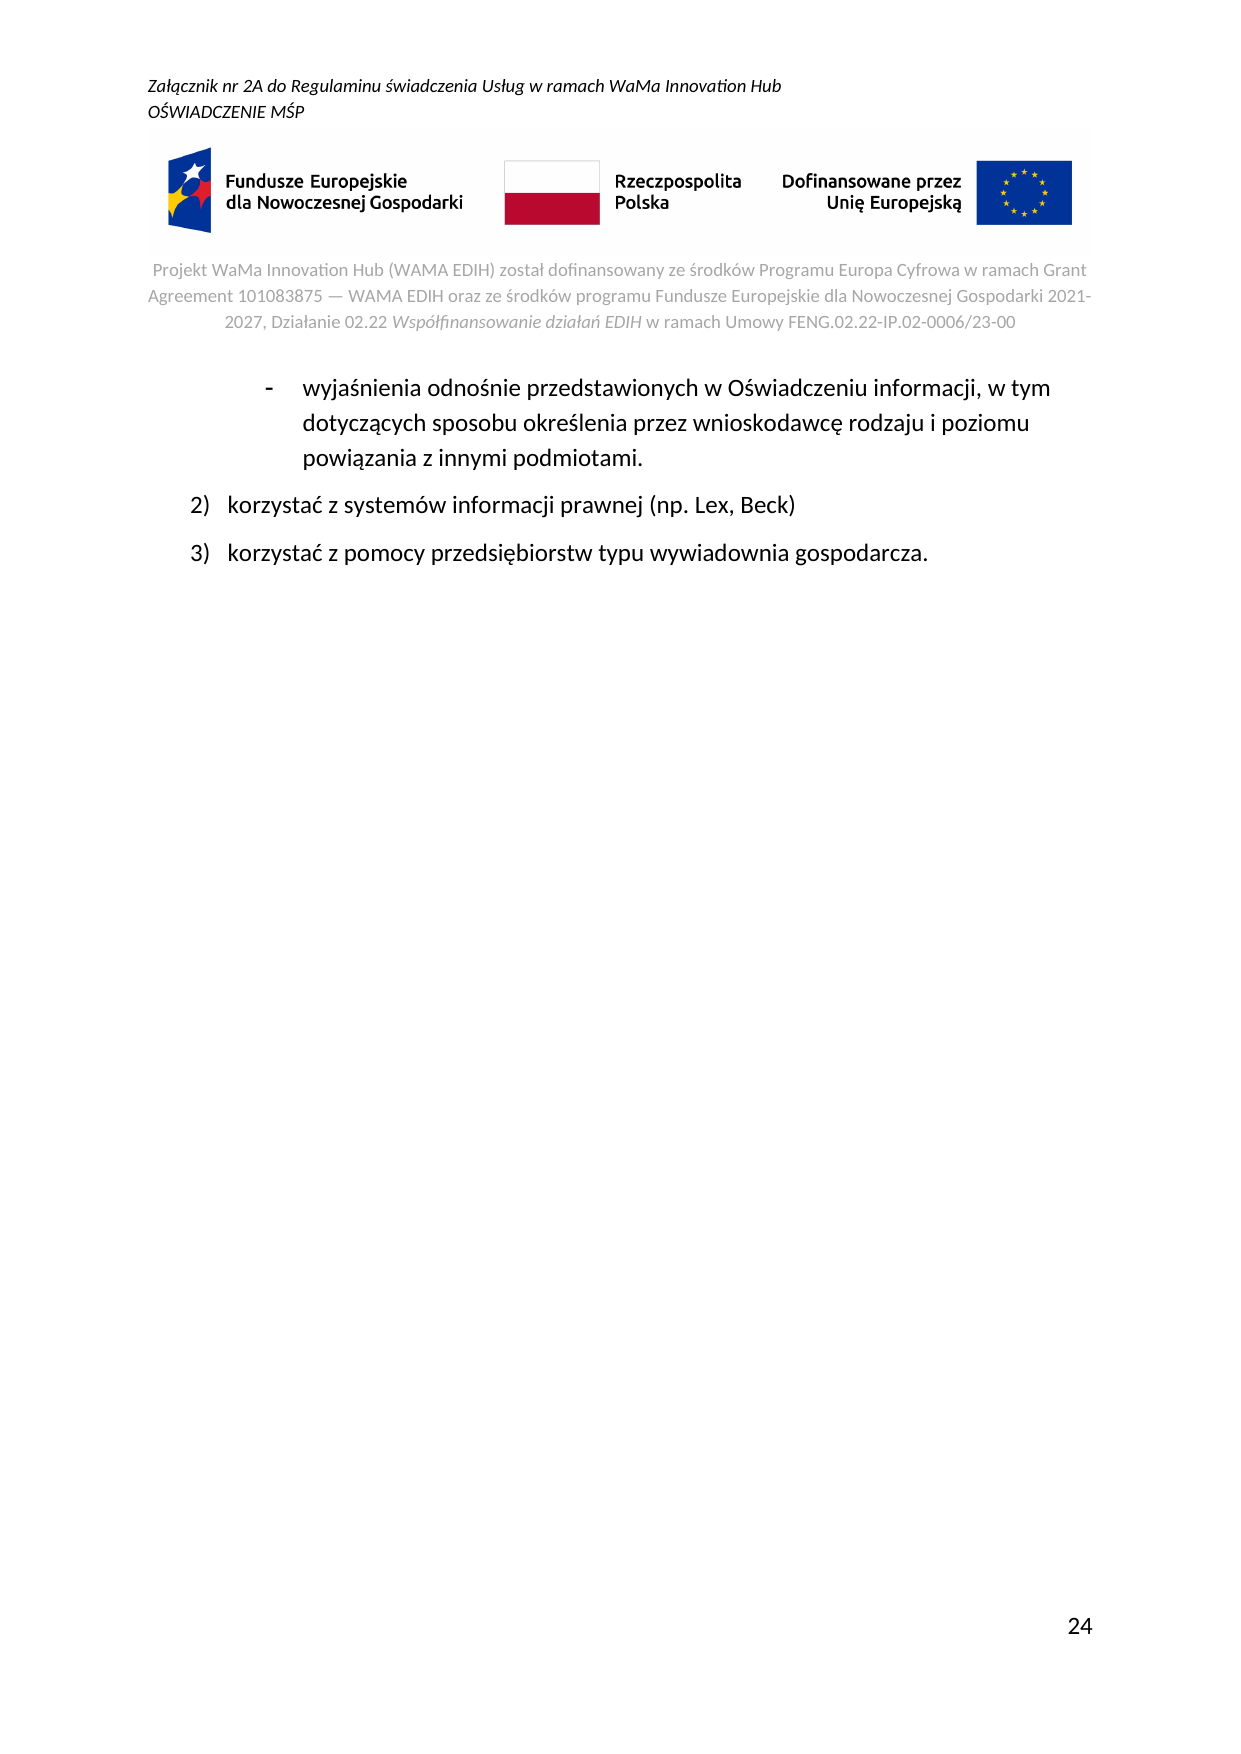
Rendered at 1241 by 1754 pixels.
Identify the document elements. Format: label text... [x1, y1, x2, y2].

list wyjaśnienia odnośnie przedstawionych w Oświadczeniu informacji, w tym dotyczących sposobu określenia przez wnioskodawcę rodzaju i poziomu powiązania z innymi podmiotami. [265, 372, 1092, 472]
list korzystać z pomocy przedsiębiorstw typu wywiadownia gospodarcza. [190, 537, 1092, 567]
picture [147, 126, 1093, 254]
list korzystać z systemów informacji prawnej (np. Lex, Beck) [190, 489, 1092, 520]
